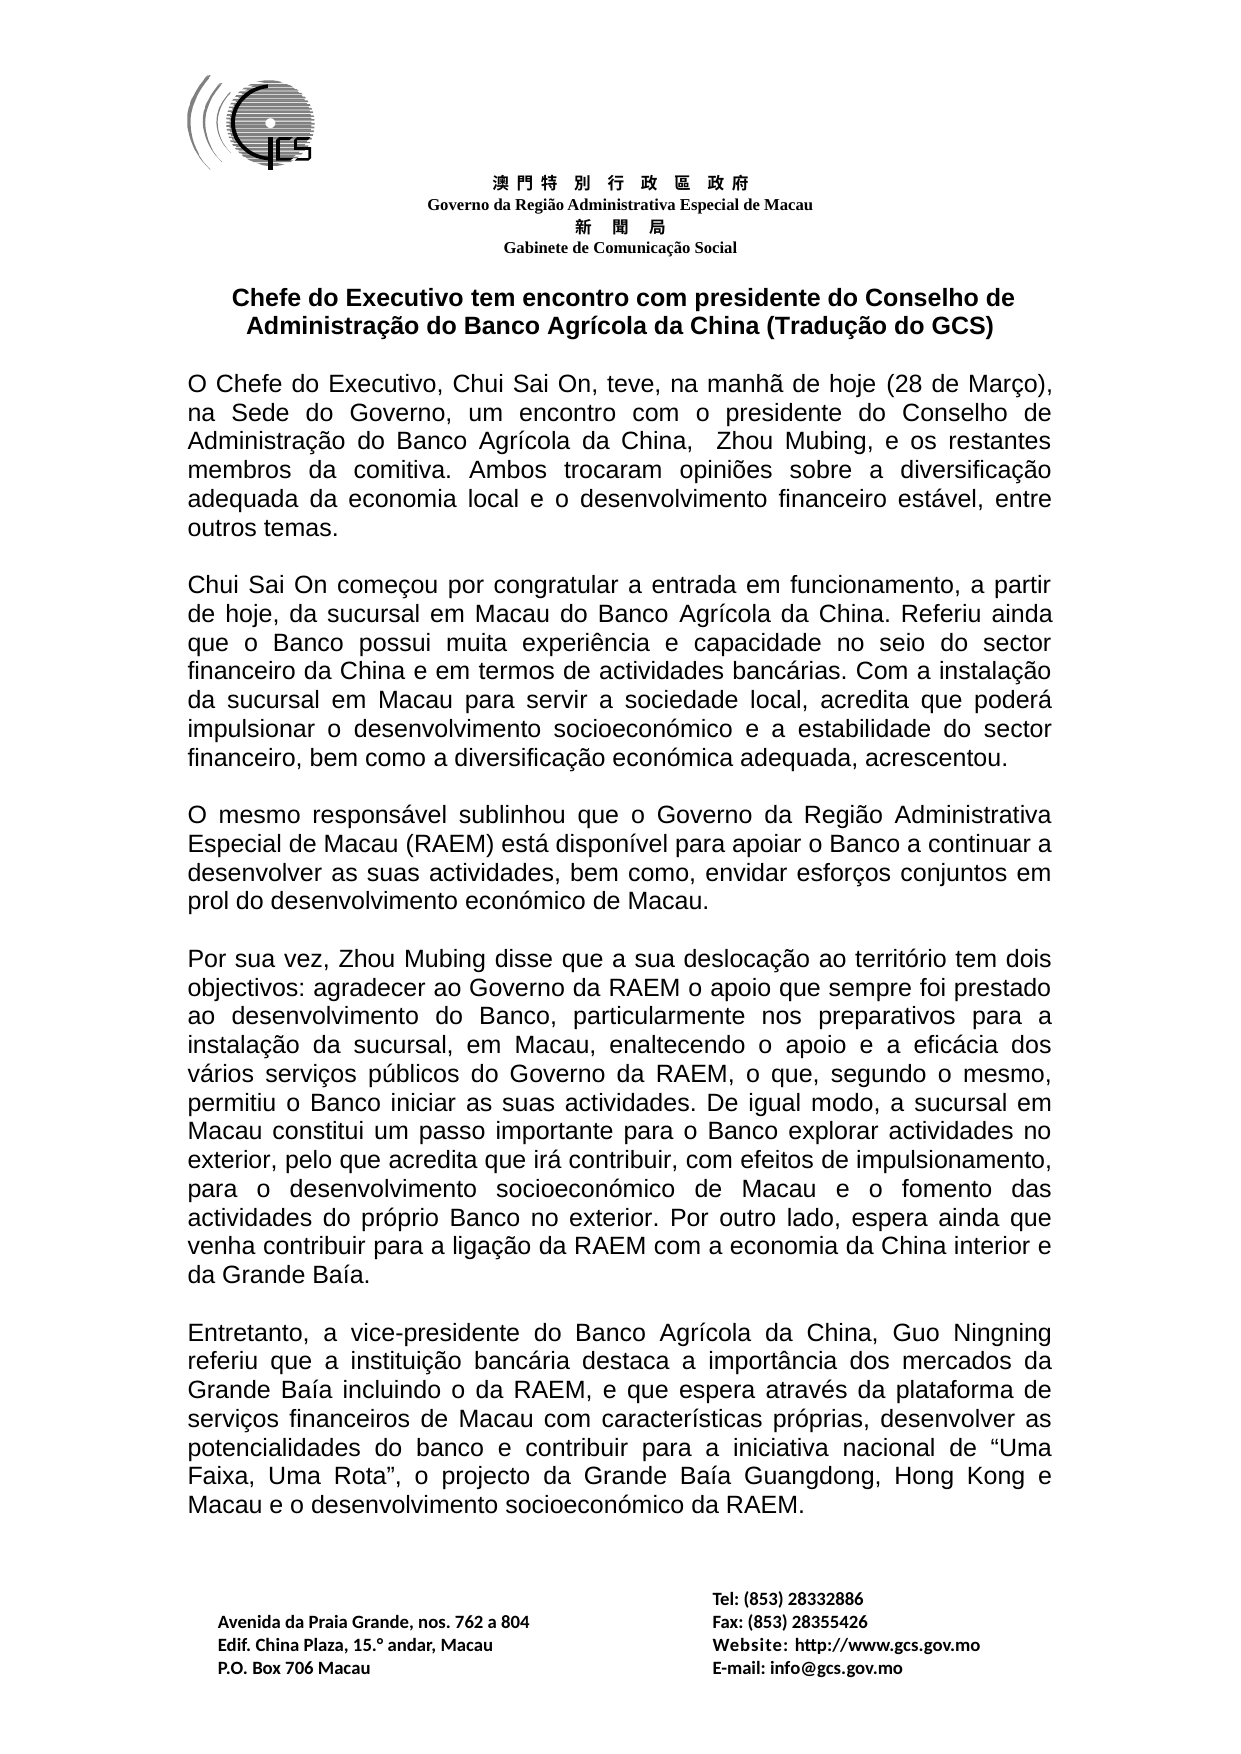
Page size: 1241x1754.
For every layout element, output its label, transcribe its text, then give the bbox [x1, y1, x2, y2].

text O Chefe do Executivo, Chui Sai On, teve, na manhã de hoje (28 de Março), na Sede do Governo, um encontro com o presidente do Conselho de Administração do Banco Agrícola da China, Zhou Mubing, e os restantes membros da comitiva. Ambos trocaram opiniões sobre a diversificação adequada da economia local e o desenvolvimento financeiro estável, entre outros temas. [187, 369, 1053, 541]
text Entretanto, a vice-presidente do Banco Agrícola da China, Guo Ningning referiu que a instituição bancária destaca a importância dos mercados da Grande Baía incluindo o da RAEM, e que espera através da plataforma de serviços financeiros de Macau com características próprias, desenvolver as potencialidades do banco e contribuir para a iniciativa nacional de “Uma Faixa, Uma Rota”, o projecto da Grande Baía Guangdong, Hong Kong e Macau e o desenvolvimento socioeconómico da RAEM. [187, 1317, 1053, 1519]
text Chefe do Executivo tem encontro com presidente do Conselho de Administração do Banco Agrícola da China (Tradução do GCS) [187, 282, 1053, 340]
text Chui Sai On começou por congratular a entrada em funcionamento, a partir de hoje, da sucursal em Macau do Banco Agrícola da China. Referiu ainda que o Banco possui muita experiência e capacidade no seio do sector financeiro da China e em termos de actividades bancárias. Com a instalação da sucursal em Macau para servir a sociedade local, acredita que poderá impulsionar o desenvolvimento socioeconómico e a estabilidade do sector financeiro, bem como a diversificação económica adequada, acrescentou. [187, 570, 1053, 771]
text Por sua vez, Zhou Mubing disse que a sua deslocação ao território tem dois objectivos: agradecer ao Governo da RAEM o apoio que sempre foi prestado ao desenvolvimento do Banco, particularmente nos preparativos para a instalação da sucursal, em Macau, enaltecendo o apoio e a eficácia dos vários serviços públicos do Governo da RAEM, o que, segundo o mesmo, permitiu o Banco iniciar as suas actividades. De igual modo, a sucursal em Macau constitui um passo importante para o Banco explorar actividades no exterior, pelo que acredita que irá contribuir, com efeitos de impulsionamento, para o desenvolvimento socioeconómico de Macau e o fomento das actividades do próprio Banco no exterior. Por outro lado, espera ainda que venha contribuir para a ligação da RAEM com a economia da China interior e da Grande Baía. [187, 944, 1053, 1289]
text O mesmo responsável sublinhou que o Governo da Região Administrativa Especial de Macau (RAEM) está disponível para apoiar o Banco a continuar a desenvolver as suas actividades, bem como, envidar esforços conjuntos em prol do desenvolvimento económico de Macau. [187, 800, 1053, 915]
